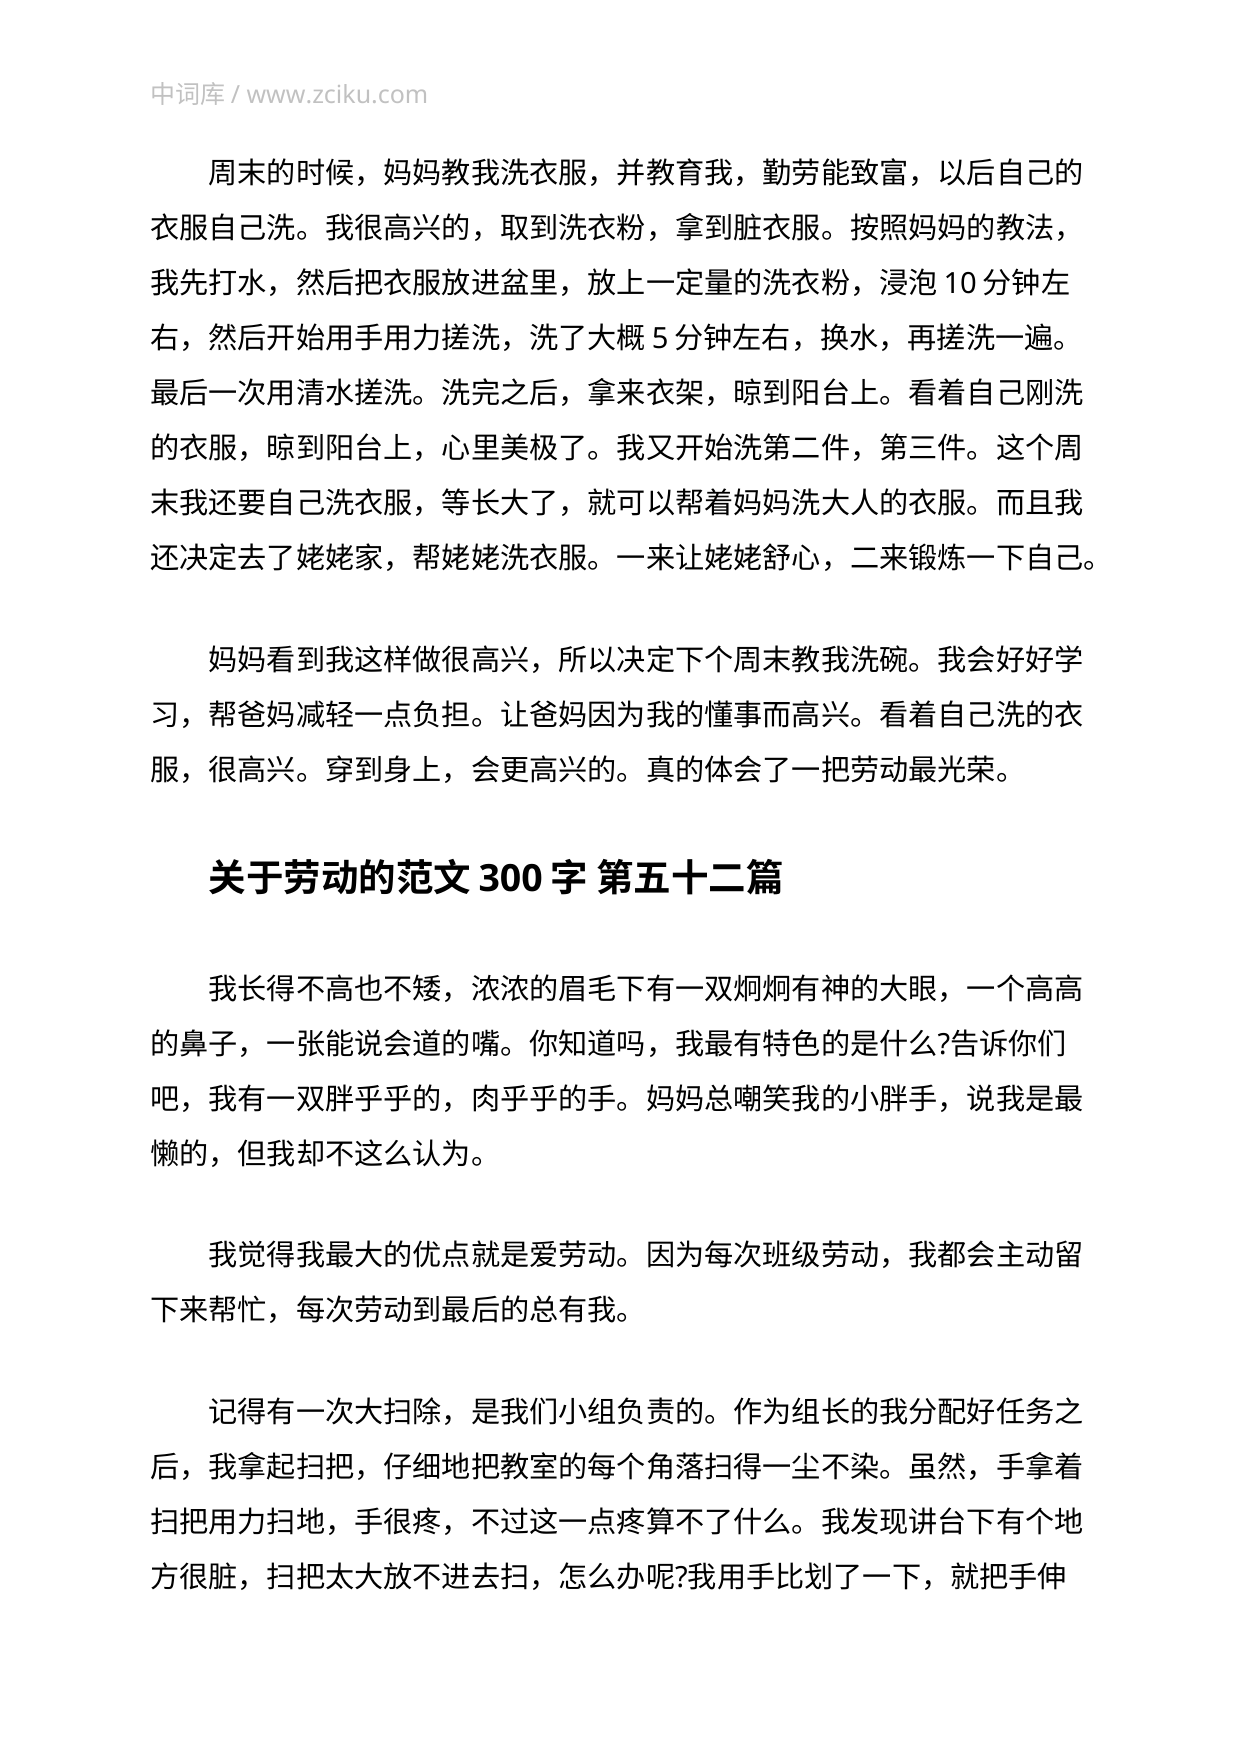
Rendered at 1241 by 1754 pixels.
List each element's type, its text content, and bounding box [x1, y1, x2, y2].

text 我长得不高也不矮，浓浓的眉毛下有一双炯炯有神的大眼，一个高高的鼻子，一张能说会道的嘴。你知道吗，我最有特色的是什么?告诉你们吧，我有一双胖乎乎的，肉乎乎的手。妈妈总嘲笑我的小胖手，说我是最懒的，但我却不这么认为。 [150, 965, 1090, 1172]
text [150, 1389, 1090, 1596]
text 周末的时候，妈妈教我洗衣服，并教育我，勤劳能致富，以后自己的衣服自己洗。我很高兴的，取到洗衣粉，拿到脏衣服。按照妈妈的教法，我先打水，然后把衣服放进盆里，放上一定量的洗衣粉，浸泡10分钟左右，然后开始用手用力搓洗，洗了大概5分钟左右，换水，再搓洗一遍。最后一次用清水搓洗。洗完之后，拿来衣架，晾到阳台上。看着自己刚洗的衣服，晾到阳台上，心里美极了。我又开始洗第二件，第三件。这个周末我还要自己洗衣服，等长大了，就可以帮着妈妈洗大人的衣服。而且我还决定去了姥姥家，帮姥姥洗衣服。一来让姥姥舒心，二来锻炼一下自己。 [150, 150, 1090, 577]
text 我觉得我最大的优点就是爱劳动。因为每次班级劳动，我都会主动留下来帮忙，每次劳动到最后的总有我。 [150, 1232, 1090, 1329]
text 妈妈看到我这样做很高兴，所以决定下个周末教我洗碗。我会好好学习，帮爸妈减轻一点负担。让爸妈因为我的懂事而高兴。看着自己洗的衣服，很高兴。穿到身上，会更高兴的。真的体会了一把劳动最光荣。 [150, 636, 1090, 788]
text 关于劳动的范文300字 第五十二篇 [150, 848, 1090, 902]
